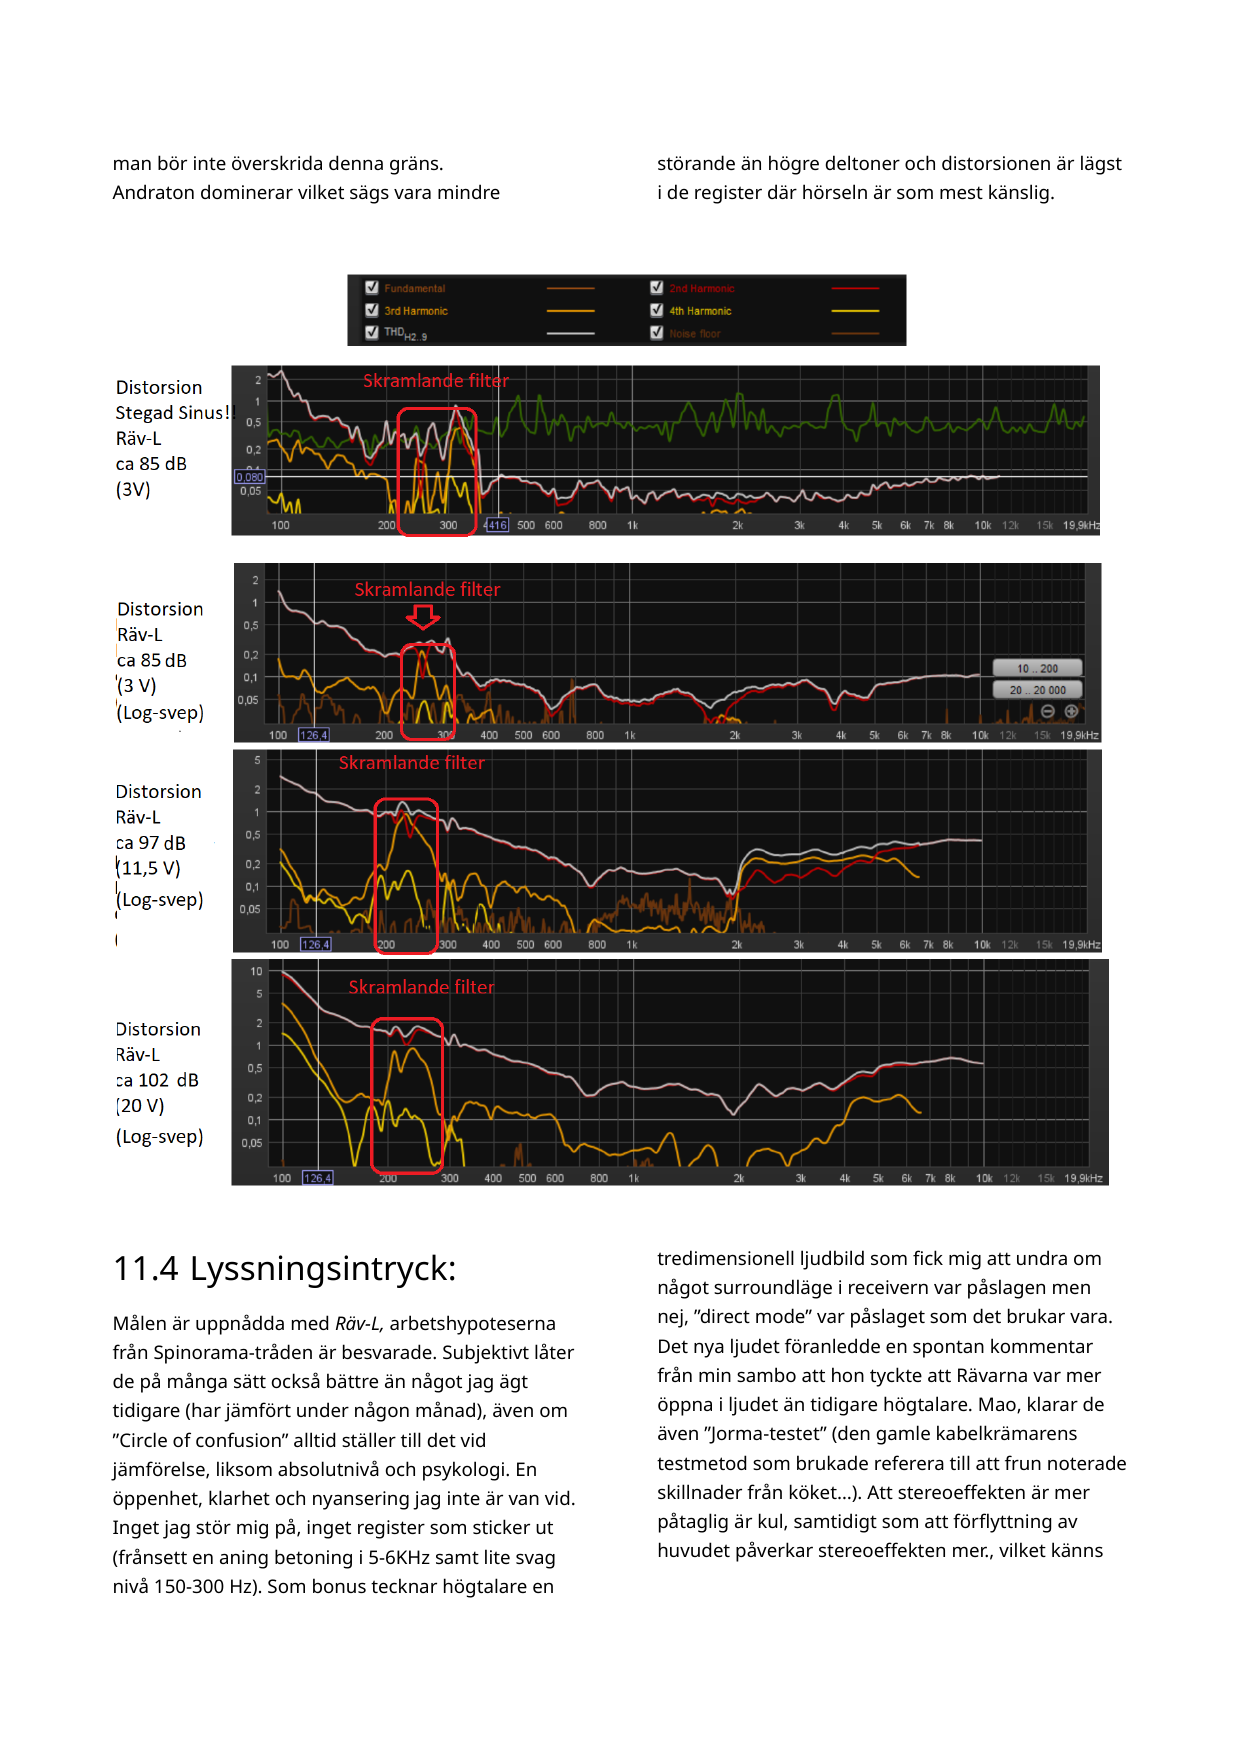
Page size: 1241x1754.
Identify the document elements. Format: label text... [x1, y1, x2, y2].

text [657, 150, 1128, 205]
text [112, 1310, 583, 1599]
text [112, 150, 583, 205]
picture [112, 271, 1128, 1204]
subtitle Lyssningsintryck: [112, 1245, 583, 1291]
